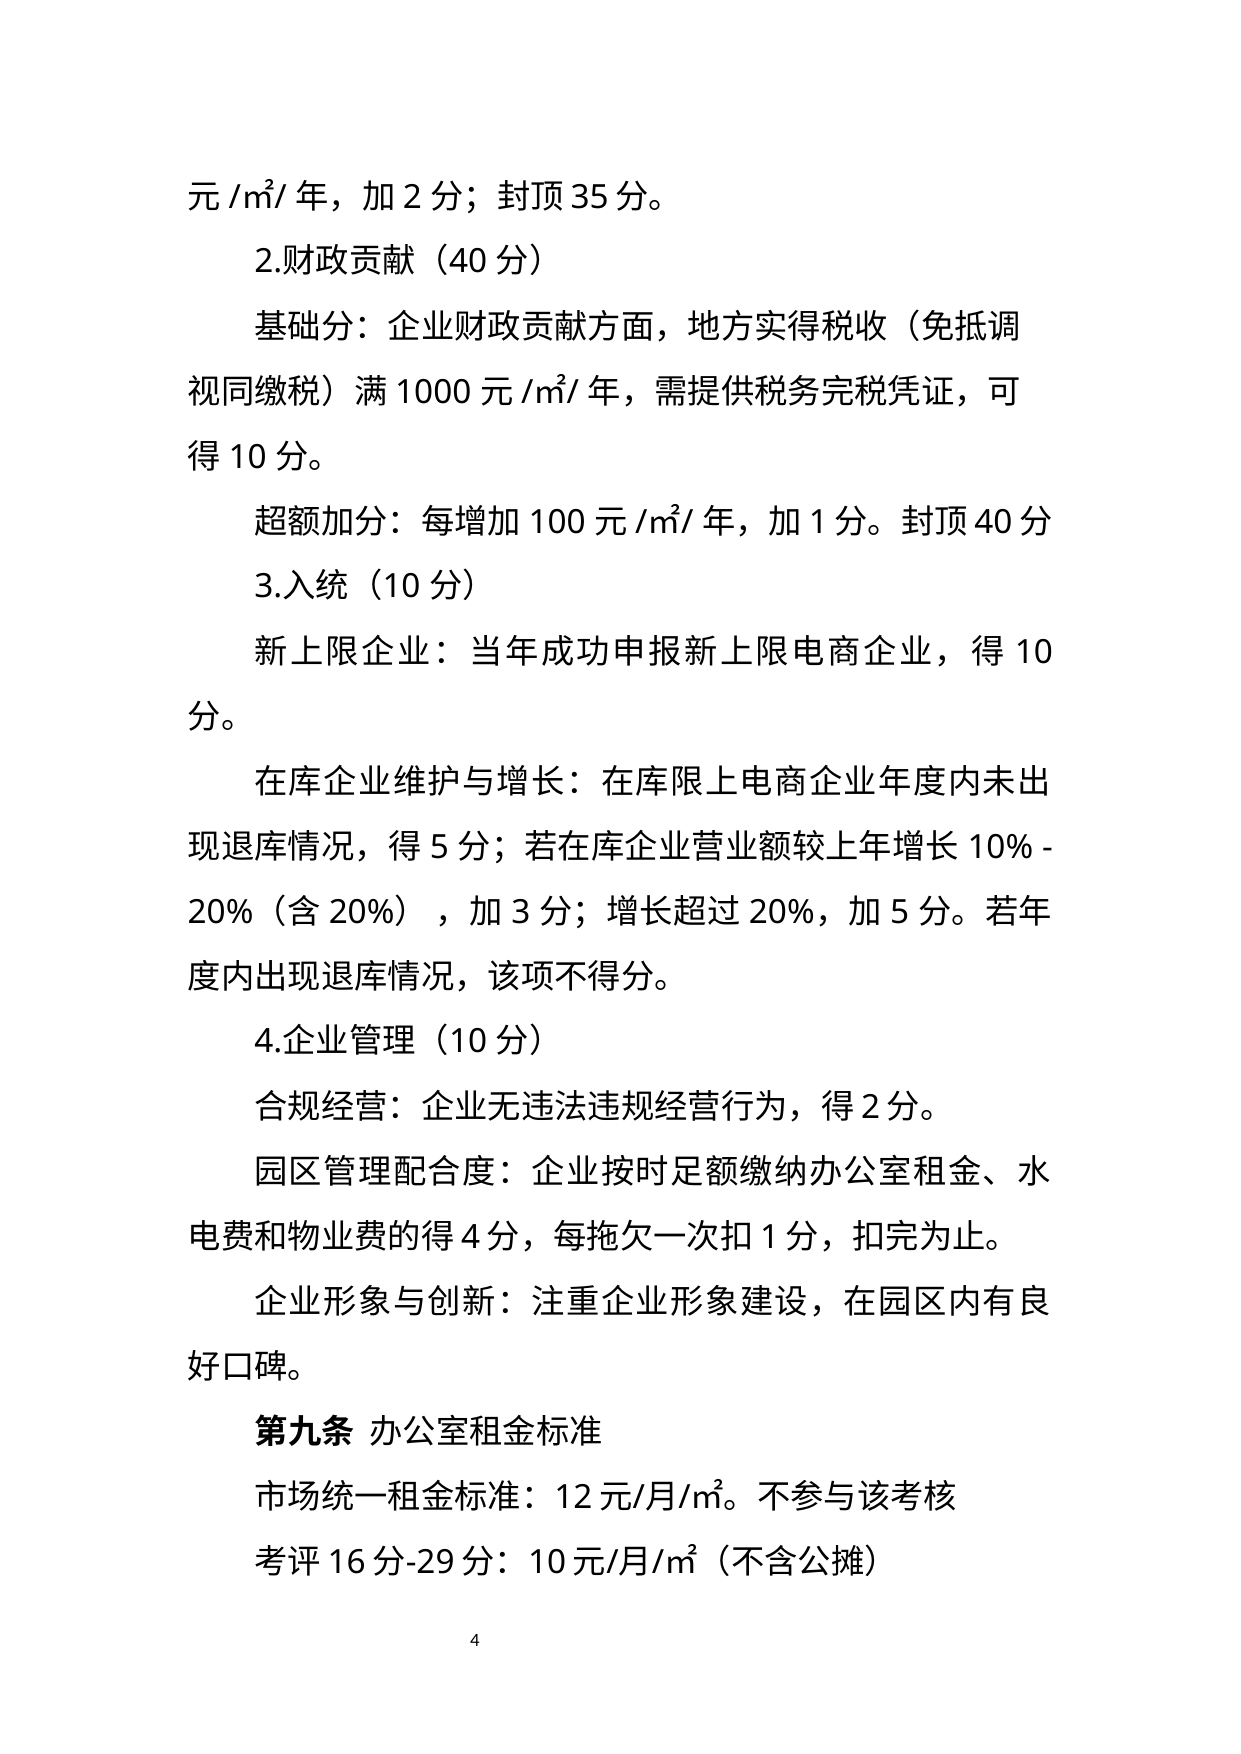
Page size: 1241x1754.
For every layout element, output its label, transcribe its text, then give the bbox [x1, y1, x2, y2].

text 新上限企业：当年成功申报新上限电商企业，得10分。 [187, 617, 1053, 747]
text 3.入统（10 分）​ [187, 552, 1053, 617]
text 基础分：企业财政贡献方面，地方实得税收（免抵调视同缴税）满 1000 元 /㎡/ 年，需提供税务完税凭证，可得 10 分。​ [187, 292, 1053, 487]
text 超额加分：每增加 100 元 /㎡/ 年，加1分。封顶40分 [187, 487, 1053, 552]
text 企业形象与创新：注重企业形象建设，在园区内有良好口碑。 [187, 1267, 1053, 1397]
text 园区管理配合度：企业按时足额缴纳办公室租金、水电费和物业费的得4分，每拖欠一次扣1分，扣完为止。 [187, 1137, 1053, 1267]
text 合规经营：企业无违法违规经营行为，得2分。​ [187, 1072, 1053, 1137]
text 4.企业管理（10 分）​ [187, 1007, 1053, 1072]
text 2.财政贡献（40 分）​ [187, 227, 1053, 292]
text 考评16分-29分：10元/月/㎡（不含公摊） [187, 1527, 1053, 1592]
text 第九条 办公室租金标准 [187, 1397, 1053, 1462]
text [187, 162, 1053, 227]
text 在库企业维护与增长：在库限上电商企业年度内未出现退库情况，得 5 分；若在库企业营业额较上年增长 10% - 20%（含 20%） ，加 3 分；增长超过 20%，加 5 分。若年度内出现退库情况，该项不得分。​ [187, 747, 1053, 1007]
text 市场统一租金标准：12元/月/㎡。不参与该考核 [187, 1462, 1053, 1527]
